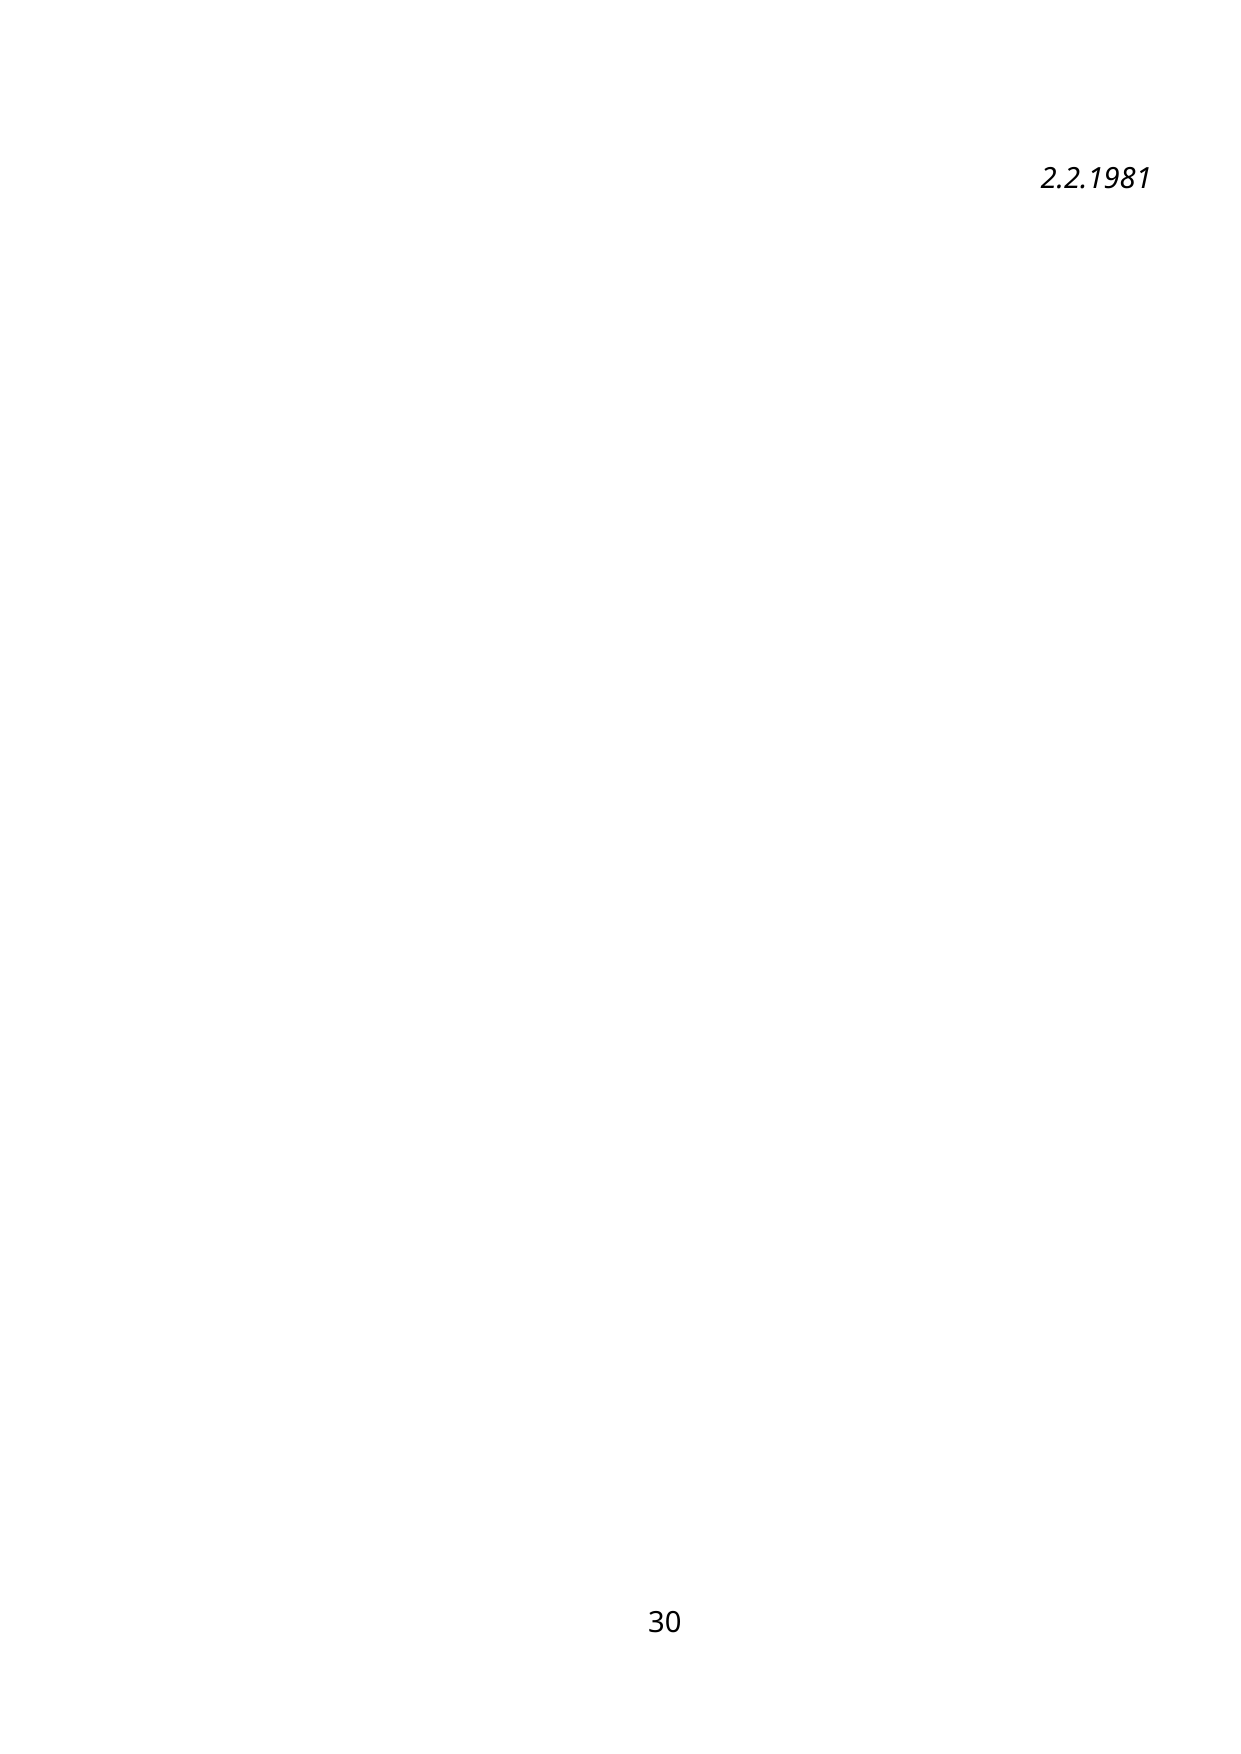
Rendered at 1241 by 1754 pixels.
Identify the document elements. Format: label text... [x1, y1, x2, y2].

text 2.2.1981 [177, 158, 1152, 197]
